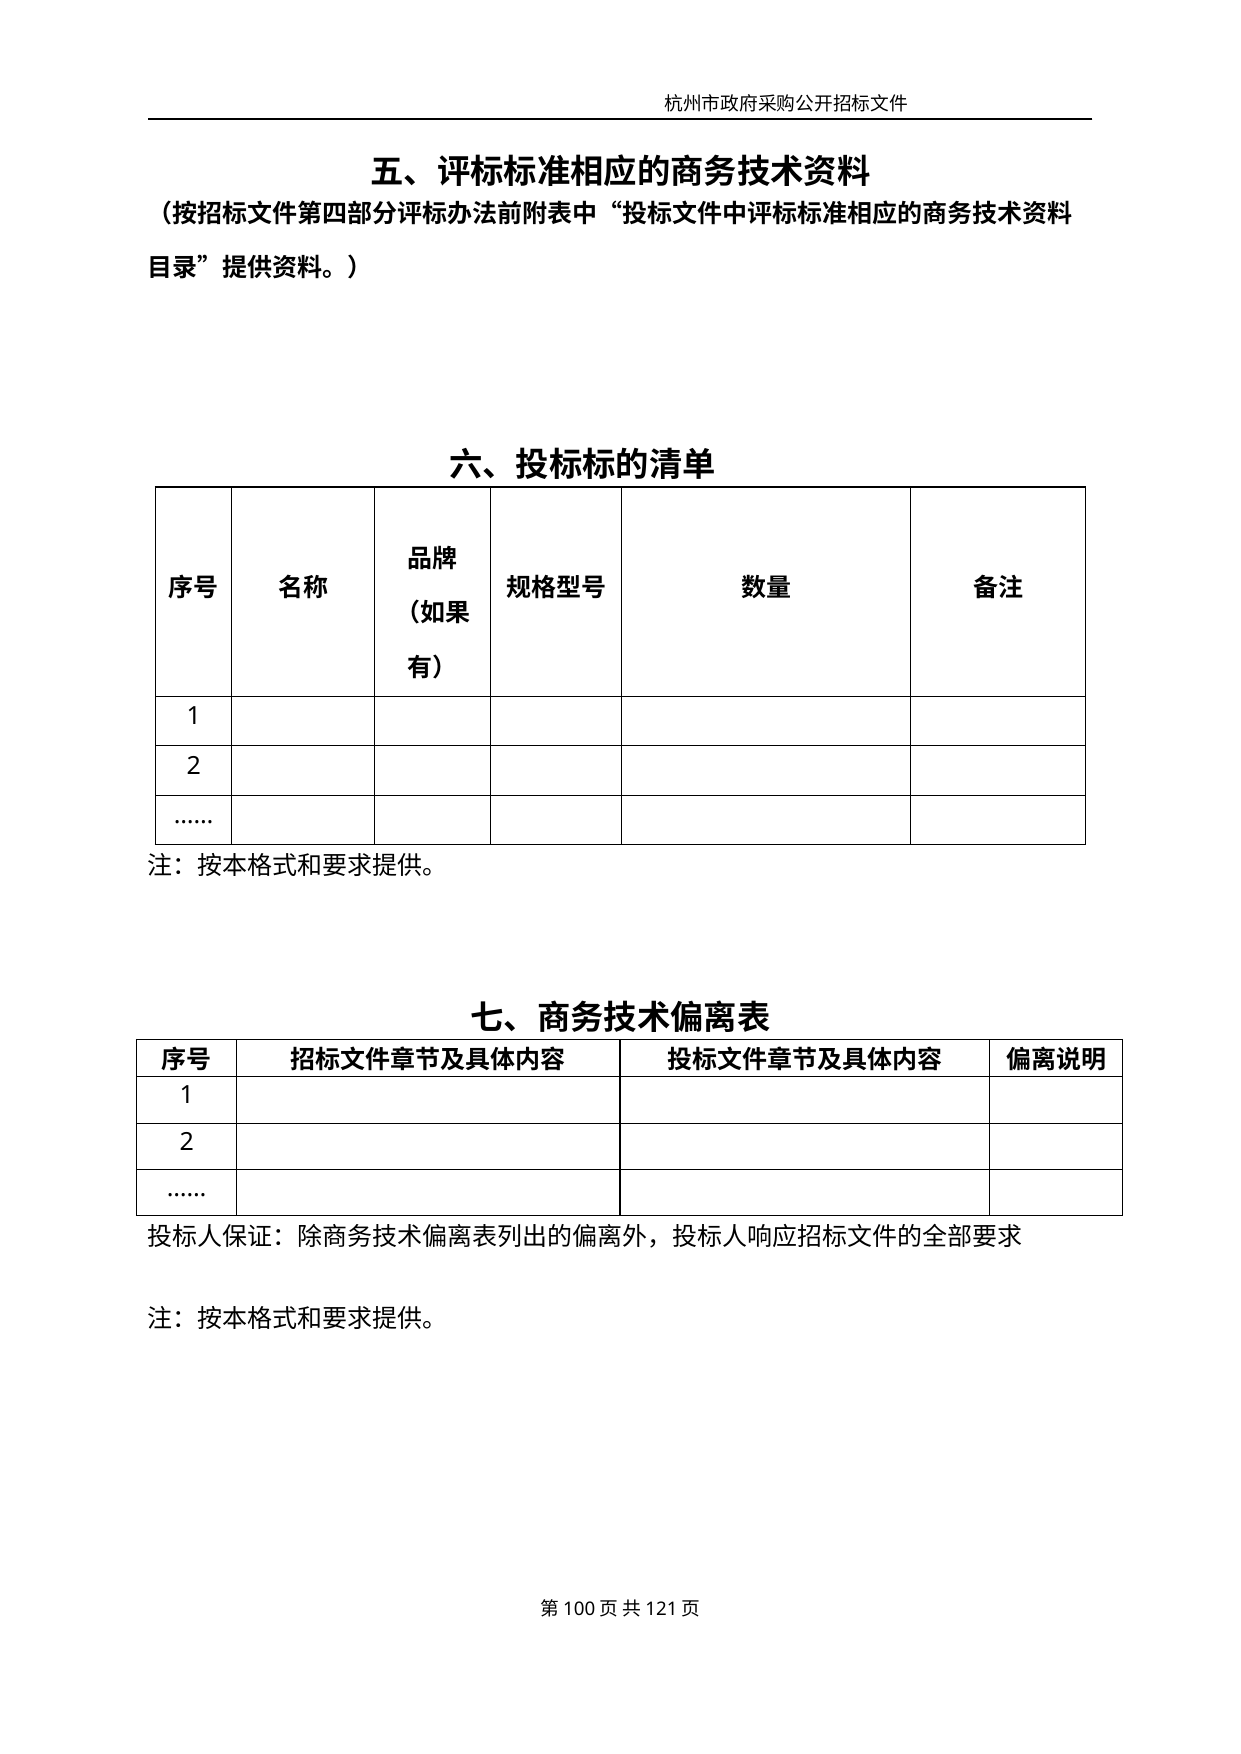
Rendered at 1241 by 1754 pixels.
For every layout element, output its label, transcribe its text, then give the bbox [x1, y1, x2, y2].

table_cell [237, 1077, 619, 1122]
table_cell [911, 697, 1085, 745]
table_cell 2 [156, 746, 231, 795]
table_cell …… [156, 796, 231, 844]
table_cell [237, 1170, 619, 1215]
table_cell [491, 746, 621, 795]
text 注：按本格式和要求提供。 [148, 845, 1049, 881]
text 投标人保证：除商务技术偏离表列出的偏离外，投标人响应招标文件的全部要求 [148, 1216, 1092, 1253]
table_cell [990, 1170, 1122, 1215]
table_header 投标文件章节及具体内容 [621, 1040, 989, 1076]
table_cell [491, 796, 621, 844]
table_cell [375, 796, 490, 844]
table_header 品牌（如果有） [375, 488, 490, 696]
table_cell [911, 746, 1085, 795]
table_cell 2 [137, 1124, 236, 1169]
text 五、评标标准相应的商务技术资料 [148, 145, 1092, 193]
table_cell [621, 1077, 989, 1122]
table_cell [237, 1124, 619, 1169]
table_header 规格型号 [491, 488, 621, 696]
table_cell [621, 1170, 989, 1215]
table_cell [232, 697, 374, 745]
table_cell 1 [137, 1077, 236, 1122]
table_header 偏离说明 [990, 1040, 1122, 1076]
table_header 数量 [622, 488, 910, 696]
table_cell [990, 1077, 1122, 1122]
table_cell [911, 796, 1085, 844]
table_cell [621, 1124, 989, 1169]
text 七、商务技术偏离表 [148, 990, 1092, 1039]
table_header 名称 [232, 488, 374, 696]
table_cell [491, 697, 621, 745]
text （按招标文件第四部分评标办法前附表中“投标文件中评标标准相应的商务技术资料目录”提供资料。） [148, 193, 1092, 284]
table_cell [622, 697, 910, 745]
table_cell 1 [156, 697, 231, 745]
table_header 招标文件章节及具体内容 [237, 1040, 619, 1076]
table_cell [990, 1124, 1122, 1169]
text 注：按本格式和要求提供。 [148, 1298, 1049, 1334]
table_header 备注 [911, 488, 1085, 696]
table_header 序号 [137, 1040, 236, 1076]
table_cell [375, 697, 490, 745]
table_header 序号 [156, 488, 231, 696]
text 六、投标标的清单 [148, 438, 1092, 486]
table_cell [622, 796, 910, 844]
table_cell [622, 746, 910, 795]
table_cell [375, 746, 490, 795]
table_cell …… [137, 1170, 236, 1215]
table_cell [232, 746, 374, 795]
table_cell [232, 796, 374, 844]
